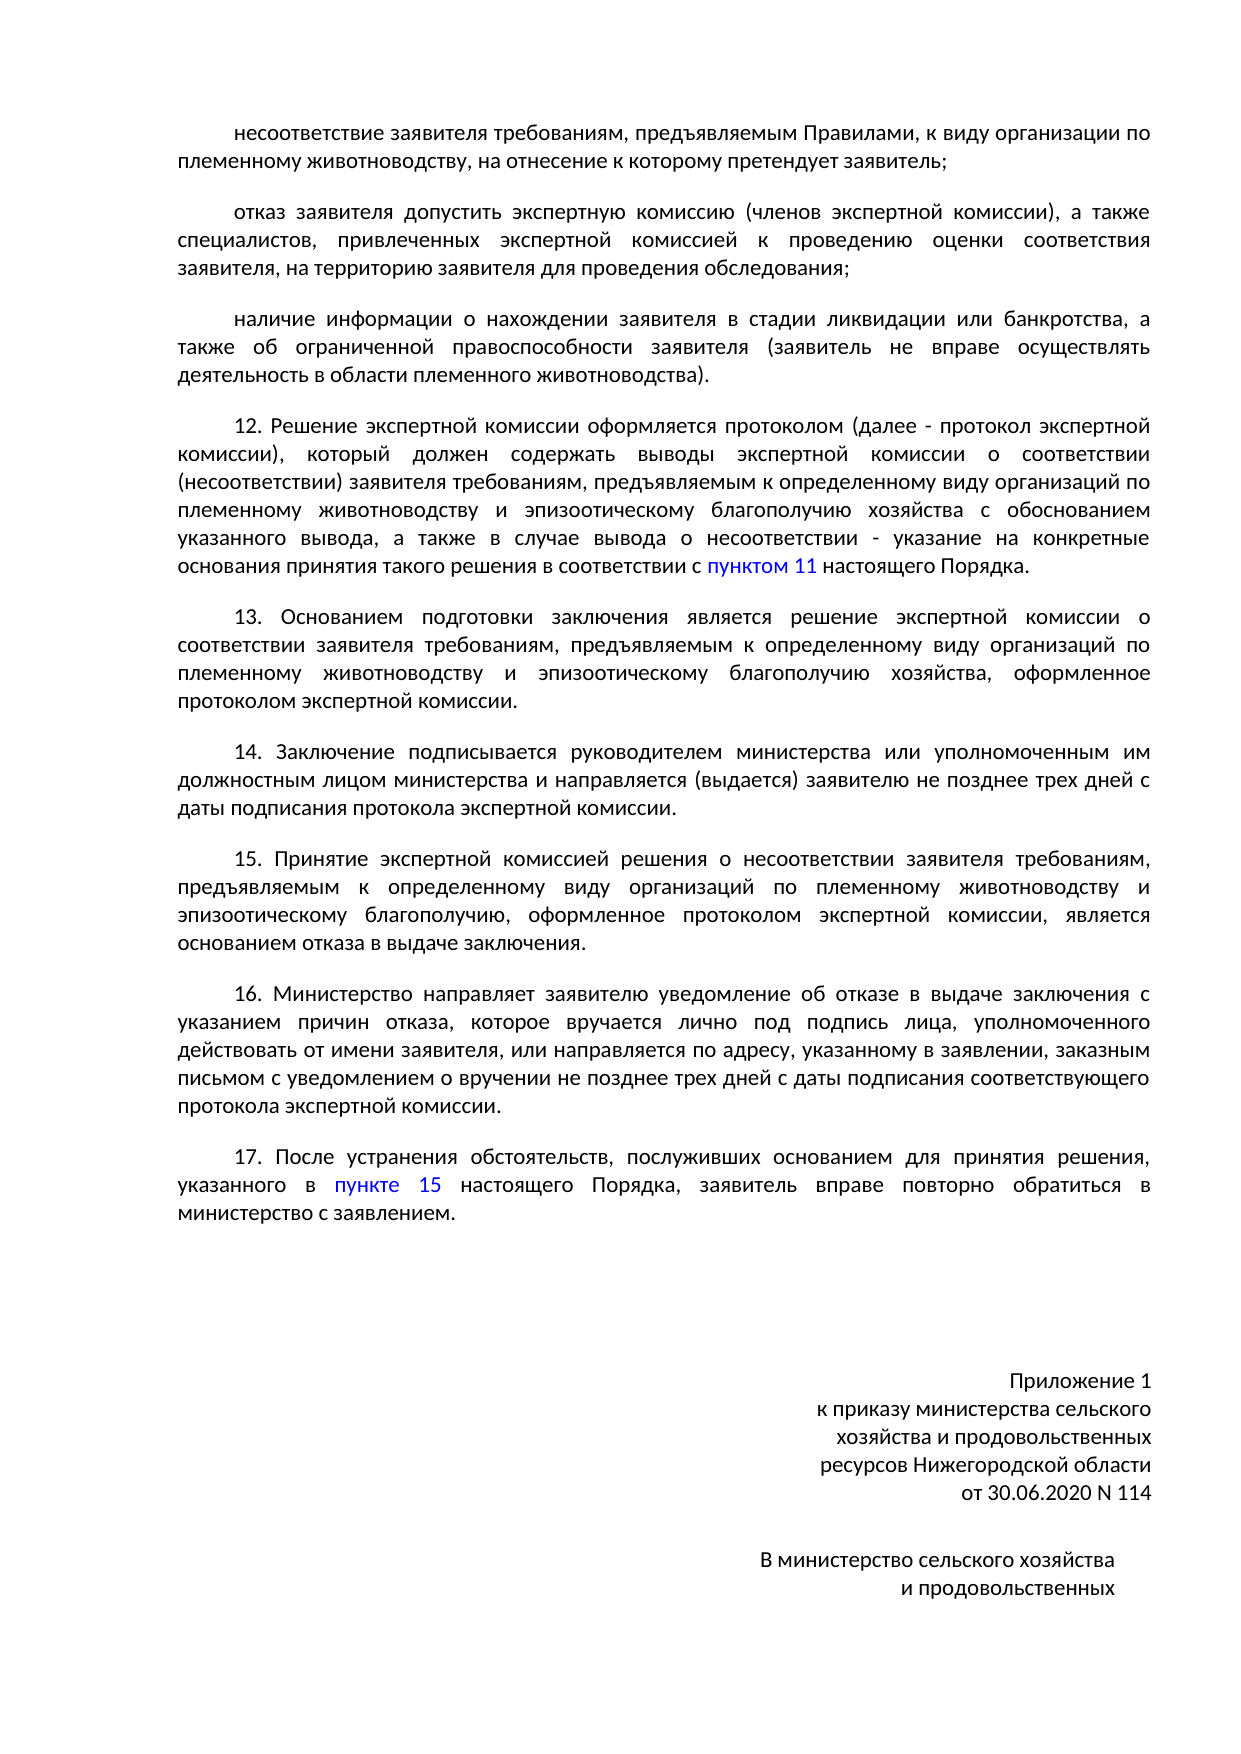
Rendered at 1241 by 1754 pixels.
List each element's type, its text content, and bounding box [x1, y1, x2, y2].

text 13. Основанием подготовки заключения является решение экспертной комиссии о соответствии заявителя требованиям, предъявляемым к определенному виду организаций по племенному животноводству и эпизоотическому благополучию хозяйства, оформленное протоколом экспертной комиссии. [177, 602, 1152, 714]
text Приложение 1 [177, 1366, 1152, 1394]
text наличие информации о нахождении заявителя в стадии ликвидации или банкротства, а также об ограниченной правоспособности заявителя (заявитель не вправе осуществлять деятельность в области племенного животноводства). [177, 304, 1152, 388]
text несоответствие заявителя требованиям, предъявляемым Правилами, к виду организации по племенному животноводству, на отнесение к которому претендует заявитель; [177, 118, 1152, 174]
text 17. После устранения обстоятельств, послуживших основанием для принятия решения, указанного в пункте 15 настоящего Порядка, заявитель вправе повторно обратиться в министерство с заявлением. [177, 1142, 1152, 1226]
text 12. Решение экспертной комиссии оформляется протоколом (далее - протокол экспертной комиссии), который должен содержать выводы экспертной комиссии о соответствии (несоответствии) заявителя требованиям, предъявляемым к определенному виду организаций по племенному животноводству и эпизоотическому благополучию хозяйства с обоснованием указанного вывода, а также в случае вывода о несоответствии - указание на конкретные основания принятия такого решения в соответствии с пунктом 11 настоящего Порядка. [177, 411, 1152, 579]
text к приказу министерства сельского [177, 1394, 1152, 1422]
text от 30.06.2020 N 114 [177, 1478, 1152, 1506]
text отказ заявителя допустить экспертную комиссию (членов экспертной комиссии), а также специалистов, привлеченных экспертной комиссией к проведению оценки соответствия заявителя, на территорию заявителя для проведения обследования; [177, 197, 1152, 281]
text 15. Принятие экспертной комиссией решения о несоответствии заявителя требованиям, предъявляемым к определенному виду организаций по племенному животноводству и эпизоотическому благополучию, оформленное протоколом экспертной комиссии, является основанием отказа в выдаче заключения. [177, 844, 1152, 956]
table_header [177, 1534, 1122, 1612]
text хозяйства и продовольственных [177, 1422, 1152, 1450]
text ресурсов Нижегородской области [177, 1450, 1152, 1478]
text 14. Заключение подписывается руководителем министерства или уполномоченным им должностным лицом министерства и направляется (выдается) заявителю не позднее трех дней с даты подписания протокола экспертной комиссии. [177, 737, 1152, 821]
text 16. Министерство направляет заявителю уведомление об отказе в выдаче заключения с указанием причин отказа, которое вручается лично под подпись лица, уполномоченного действовать от имени заявителя, или направляется по адресу, указанному в заявлении, заказным письмом с уведомлением о вручении не позднее трех дней с даты подписания соответствующего протокола экспертной комиссии. [177, 979, 1152, 1119]
